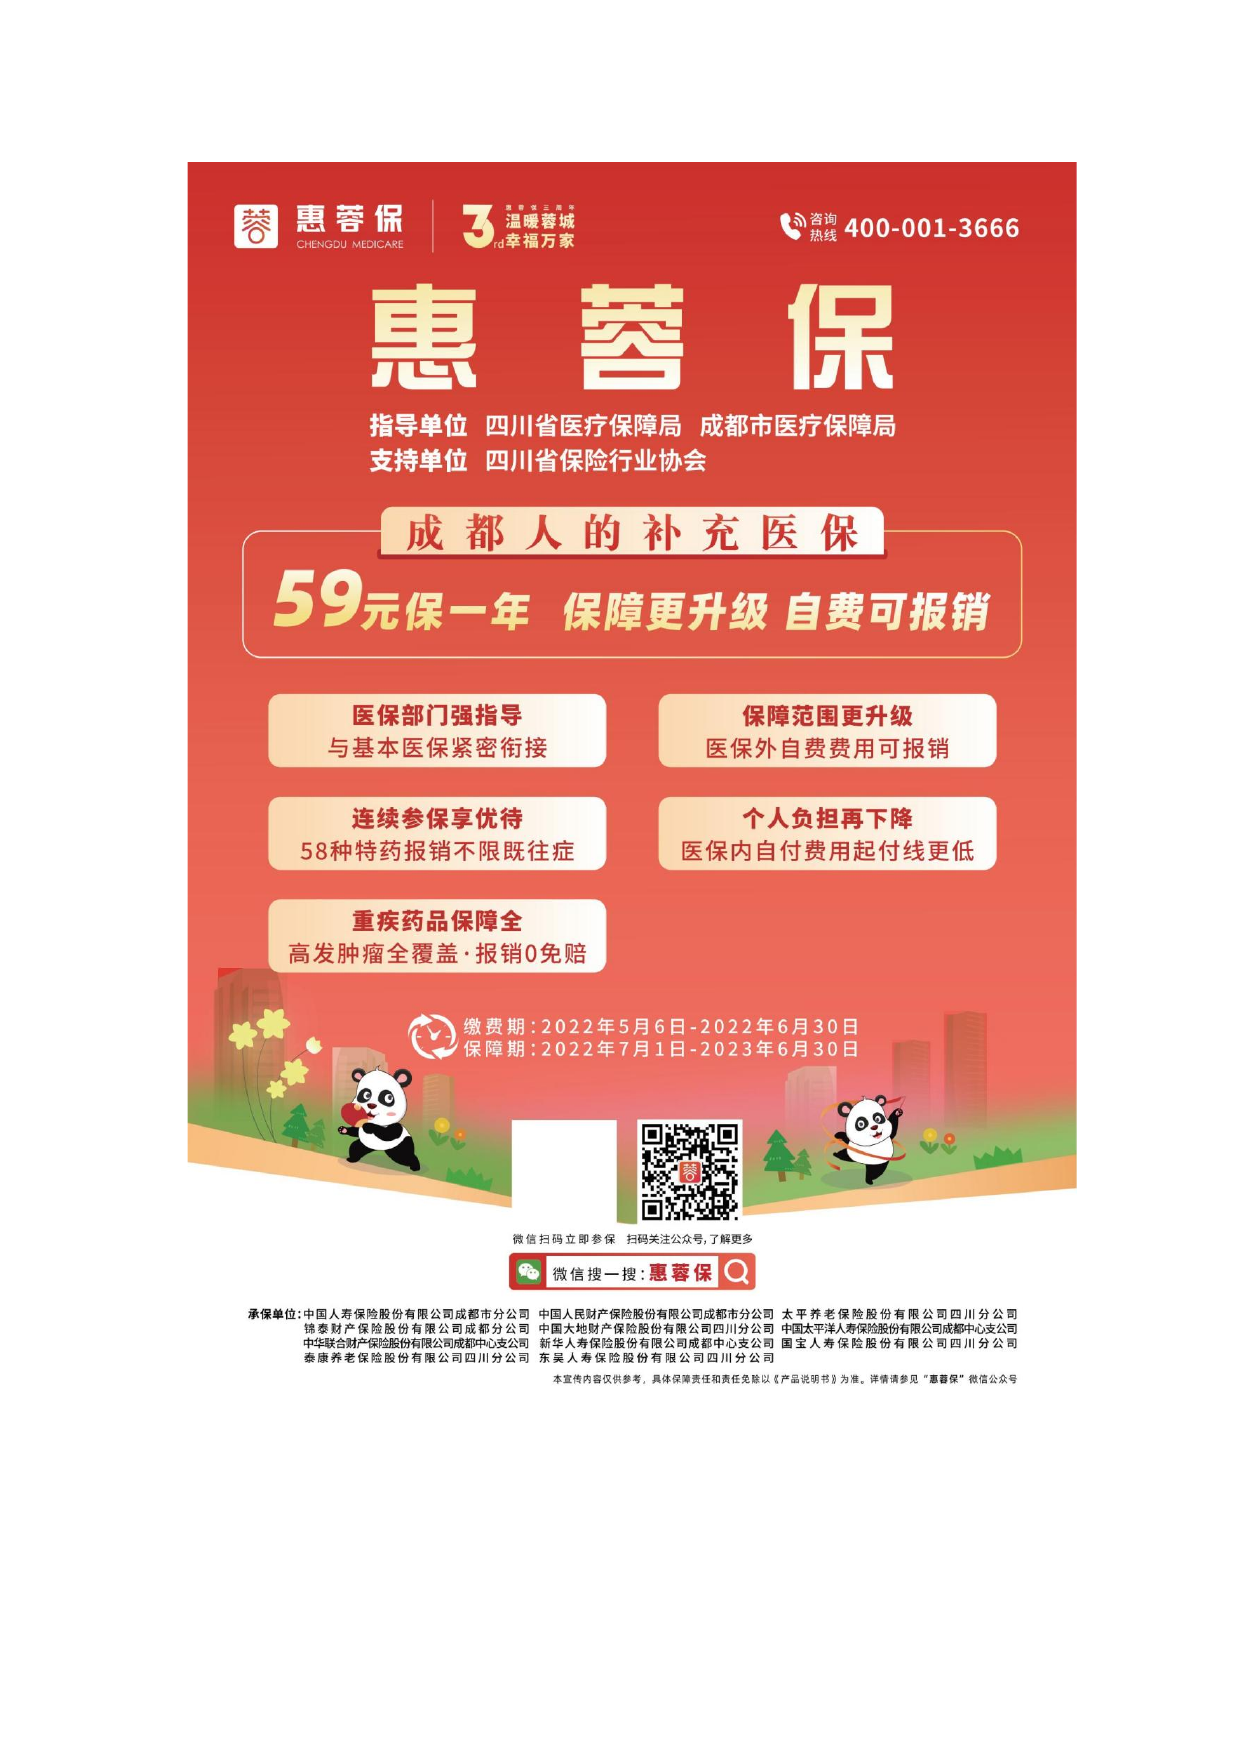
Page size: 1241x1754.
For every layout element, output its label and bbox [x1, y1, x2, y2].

picture [187, 162, 1077, 1410]
